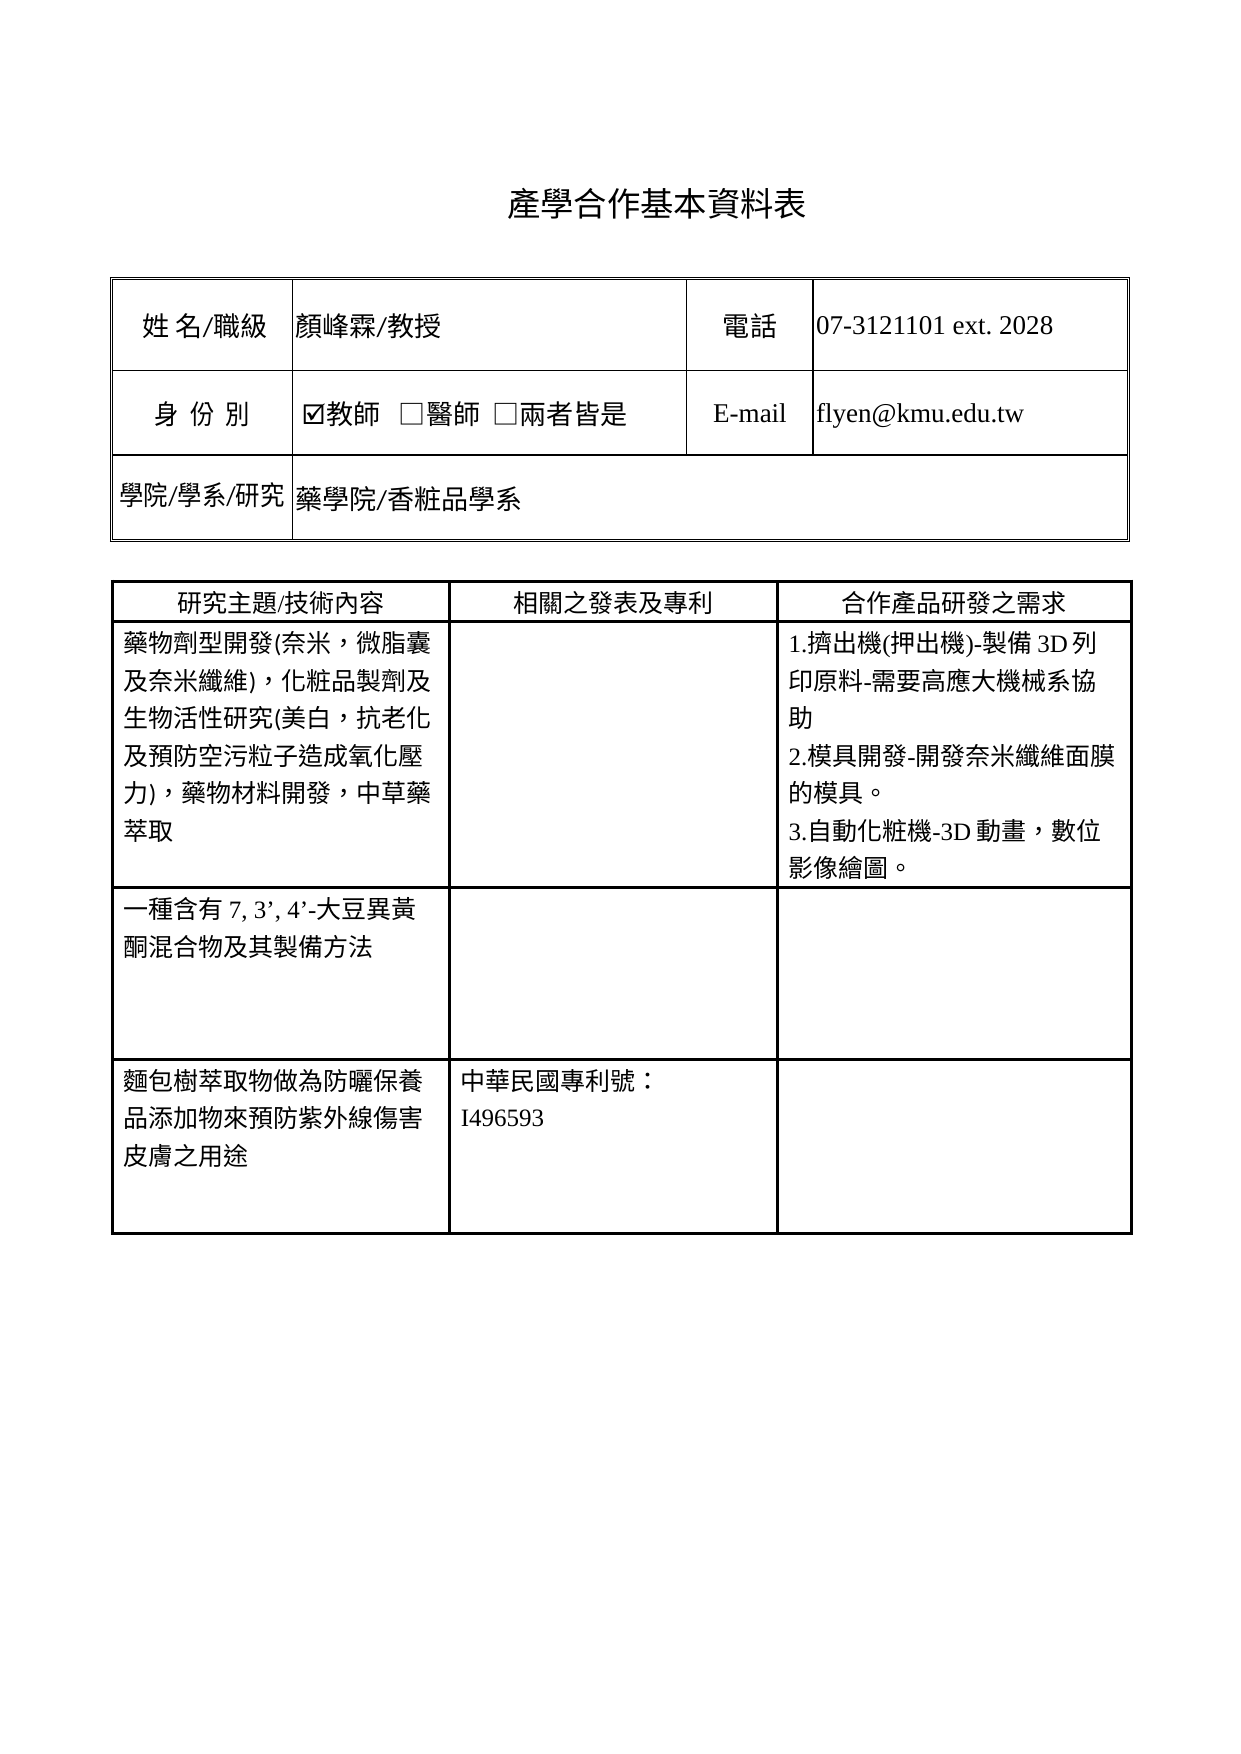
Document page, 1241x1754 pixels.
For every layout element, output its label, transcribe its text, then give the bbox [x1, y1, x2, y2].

table_cell E-mail [687, 371, 812, 454]
table_cell [779, 889, 1130, 1058]
table_cell [451, 889, 776, 1058]
table_cell 麵包樹萃取物做為防曬保養品添加物來預防紫外線傷害皮膚之用途 [114, 1061, 448, 1232]
table_header 相關之發表及專利 [451, 583, 776, 620]
table_cell 中華民國專利號： I496593 [451, 1061, 776, 1232]
table_cell 學院/學系/研究中心 [113, 456, 292, 539]
table_header 顏峰霖/教授 [293, 280, 686, 370]
table_cell [451, 623, 776, 886]
table_header 研究主題/技術內容 [114, 583, 448, 620]
table_cell 一種含有7, 3’, 4’-大豆異黃酮混合物及其製備方法 [114, 889, 448, 1058]
table_cell 教師 □醫師 □兩者皆是 [293, 371, 686, 454]
table_header 姓 名/職級 [113, 280, 292, 370]
table_cell 藥學院/香粧品學系 [293, 456, 1127, 539]
table_cell 1.擠出機(押出機)-製備3D列印原料-需要高應大機械系協助 2.模具開發-開發奈米纖維面膜的模具。 3.自動化粧機-3D動畫，數位影像繪圖。 [779, 623, 1130, 886]
table_cell 藥物劑型開發(奈米，微脂囊及奈米纖維)，化粧品製劑及生物活性研究(美白，抗老化及預防空污粒子造成氧化壓力)，藥物材料開發，中草藥萃取 [114, 623, 448, 886]
text 產學合作基本資料表 [112, 164, 1128, 239]
table_cell flyen@kmu.edu.tw [814, 371, 1127, 454]
table_header 電話 [687, 280, 812, 370]
table_header 合作產品研發之需求 [779, 583, 1130, 620]
table_cell [779, 1061, 1130, 1232]
table_cell 身 份 別 [113, 371, 292, 454]
table_header 07-3121101 ext. 2028 [814, 280, 1127, 370]
